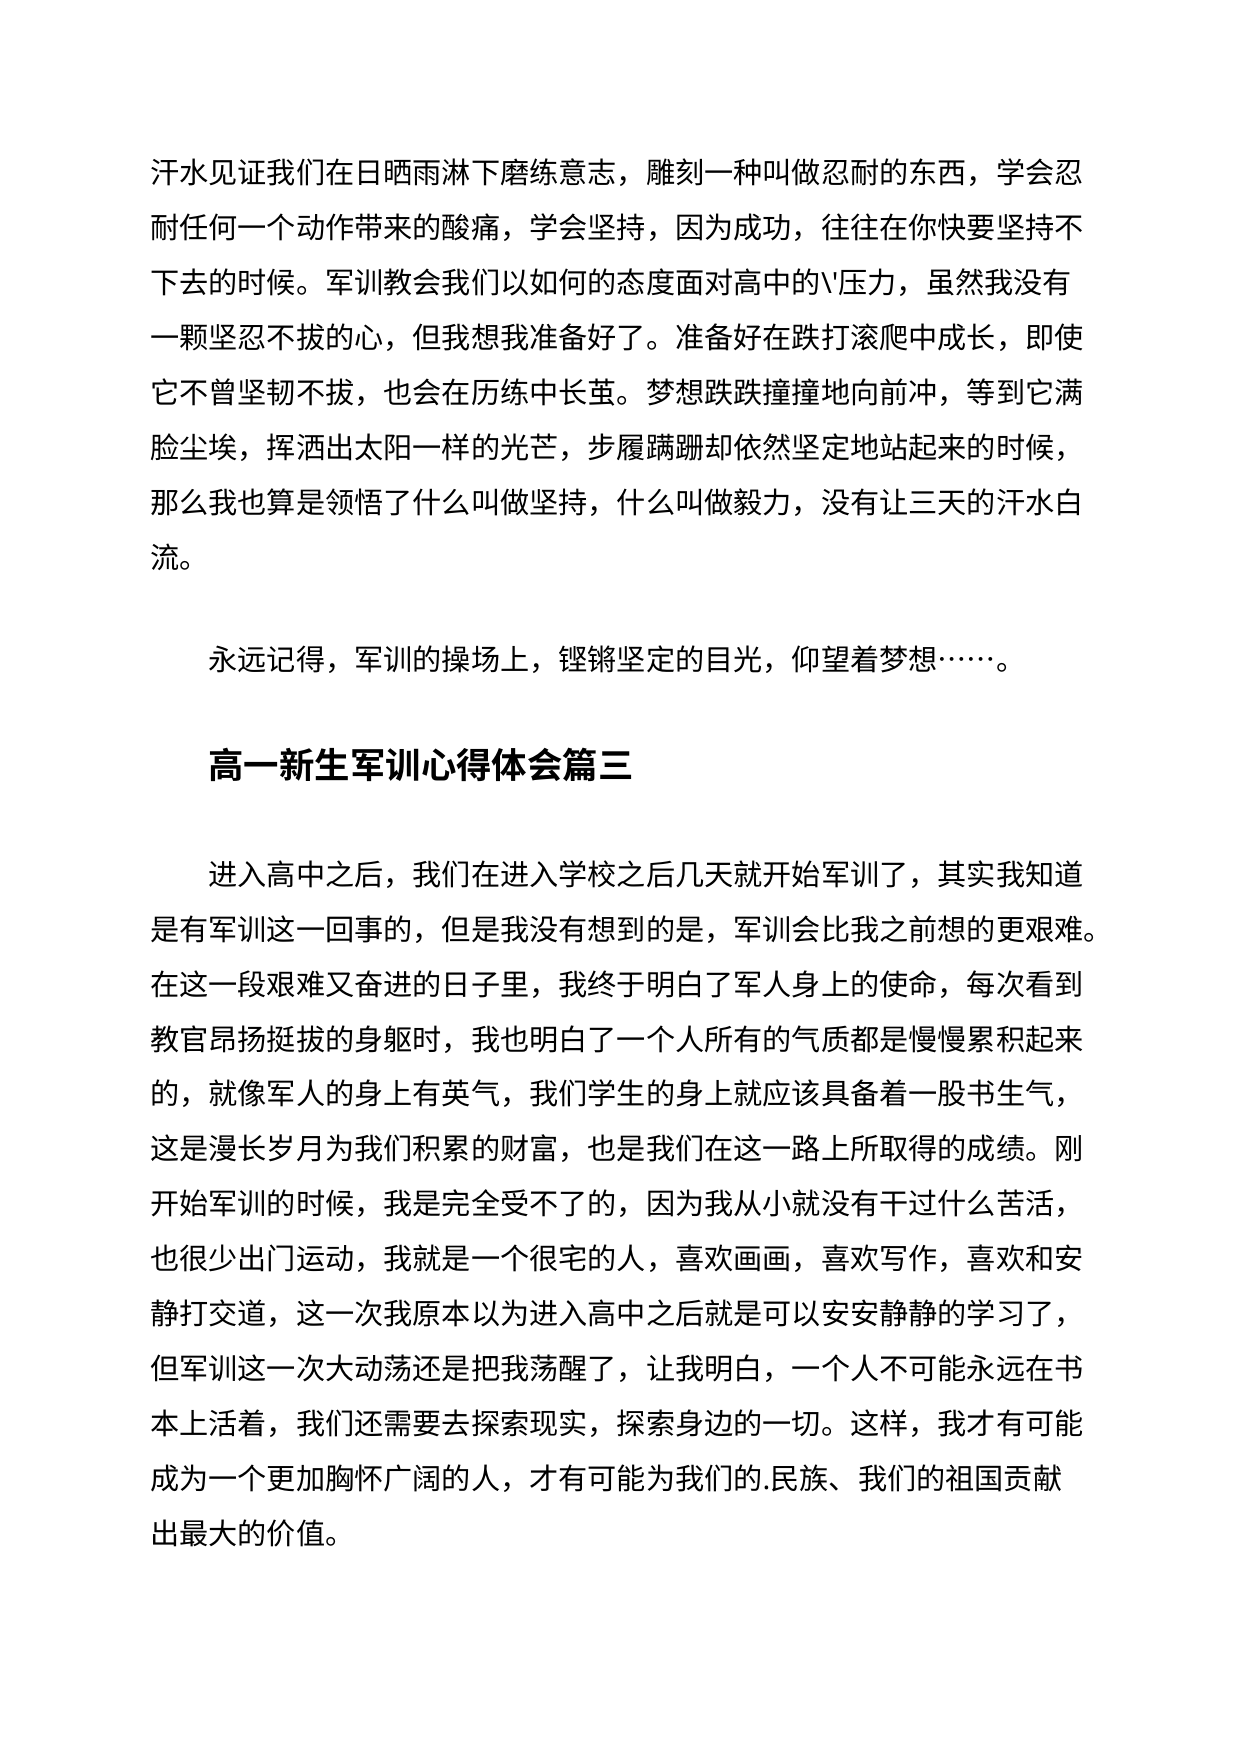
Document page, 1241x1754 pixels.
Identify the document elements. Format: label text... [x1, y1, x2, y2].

text 永远记得，军训的操场上，铿锵坚定的目光，仰望着梦想……。 [150, 636, 1090, 678]
text 进入高中之后，我们在进入学校之后几天就开始军训了，其实我知道是有军训这一回事的，但是我没有想到的是，军训会比我之前想的更艰难。在这一段艰难又奋进的日子里，我终于明白了军人身上的使命，每次看到教官昂扬挺拔的身躯时，我也明白了一个人所有的气质都是慢慢累积起来的，就像军人的身上有英气，我们学生的身上就应该具备着一股书生气，这是漫长岁月为我们积累的财富，也是我们在这一路上所取得的成绩。刚开始军训的时候，我是完全受不了的，因为我从小就没有干过什么苦活，也很少出门运动，我就是一个很宅的人，喜欢画画，喜欢写作，喜欢和安静打交道，这一次我原本以为进入高中之后就是可以安安静静的学习了，但军训这一次大动荡还是把我荡醒了，让我明白，一个人不可能永远在书本上活着，我们还需要去探索现实，探索身边的一切。这样，我才有可能成为一个更加胸怀广阔的人，才有可能为我们的.民族、我们的祖国贡献出最大的价值。 [150, 851, 1090, 1552]
text 高一新生军训心得体会篇三 [150, 738, 1090, 789]
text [150, 150, 1090, 577]
